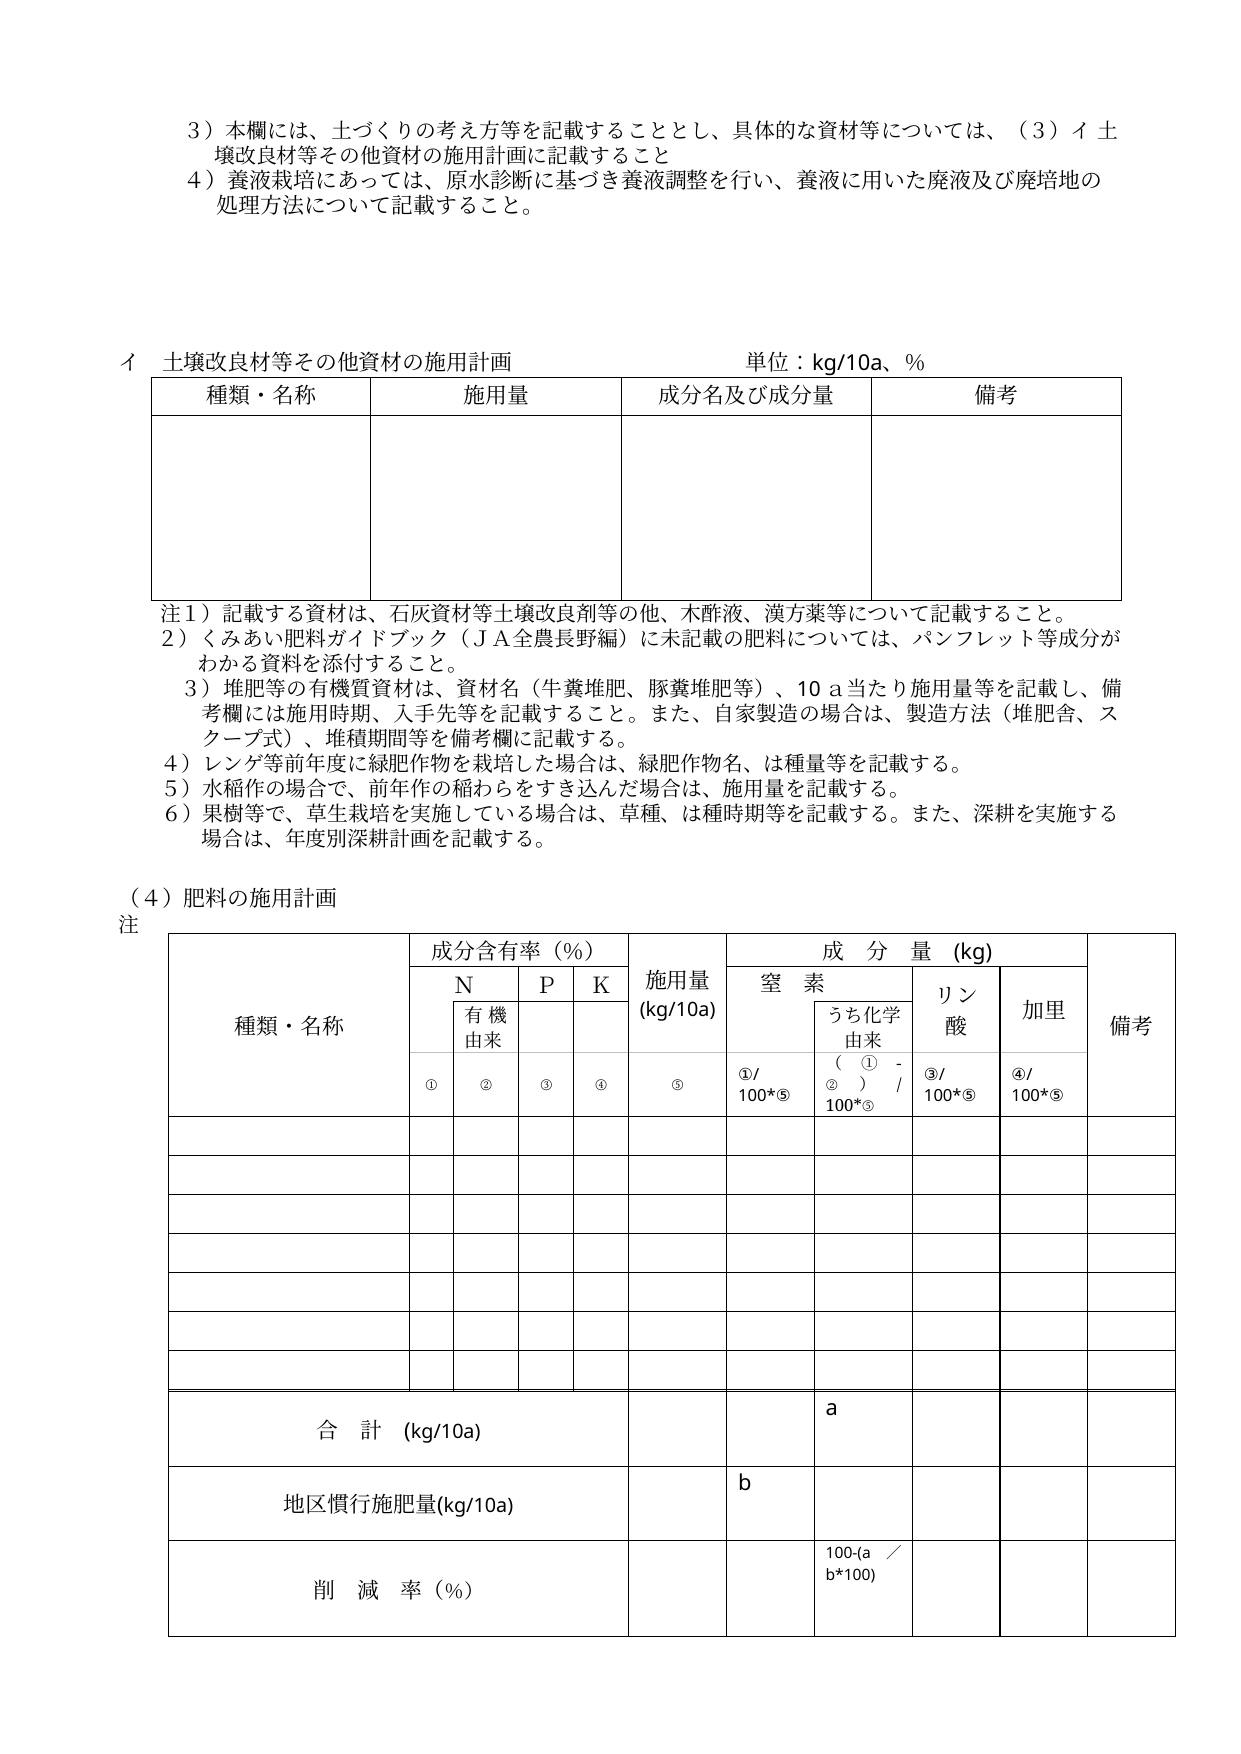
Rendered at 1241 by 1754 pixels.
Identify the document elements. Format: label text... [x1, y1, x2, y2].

table_cell [629, 1312, 726, 1350]
table_cell [574, 1195, 628, 1233]
text 注１）「種類・名称」欄は、窒素、リン酸、加里を含む、全肥料名を硫安、ＢＢ２８６号等の一般的な名称を記載すること。 [118, 912, 1122, 938]
table_cell [629, 1467, 726, 1540]
table_cell [913, 1117, 999, 1155]
table_cell [1001, 1156, 1087, 1194]
table_header 成分名及び成分量 [622, 378, 871, 415]
table_cell a [815, 1392, 912, 1466]
table_cell [1088, 1351, 1175, 1389]
table_cell [574, 1273, 628, 1311]
table_cell [727, 1312, 814, 1350]
table_cell [727, 1392, 814, 1466]
table_cell [519, 1117, 573, 1155]
table_cell [629, 1392, 726, 1466]
text （４）肥料の施用計画 [118, 881, 1122, 912]
table_cell [1001, 1195, 1087, 1233]
table_header 備考 [1088, 934, 1175, 1116]
table_cell [1088, 1467, 1175, 1540]
table_cell [1001, 1312, 1087, 1350]
table_cell ② [454, 1053, 518, 1116]
table_cell 窒 素 [727, 967, 912, 1001]
table_cell [1001, 1273, 1087, 1311]
table_cell [574, 1156, 628, 1194]
text ３）堆肥等の有機質資材は、資材名（牛糞堆肥、豚糞堆肥等）、10ａ当たり施用量等を記載し、備考欄には施用時期、入手先等を記載すること。また、自家製造の場合は、製造方法（堆肥舎、スクープ式）、堆積期間等を備考欄に記載する。 [180, 676, 1122, 751]
table_cell [815, 1156, 912, 1194]
table_header 種類・名称 [169, 934, 409, 1116]
table_cell [629, 1351, 726, 1389]
table_cell [169, 1312, 409, 1350]
table_cell ④ [574, 1053, 628, 1116]
table_cell ③/100*⑤ [913, 1053, 999, 1116]
table_cell [410, 1234, 453, 1272]
table_cell [1088, 1117, 1175, 1155]
text ５）水稲作の場合で、前年作の稲わらをすき込んだ場合は、施用量を記載する。 [118, 776, 1122, 801]
table_cell [1088, 1392, 1175, 1466]
table_cell [410, 1273, 453, 1311]
table_cell [727, 1273, 814, 1311]
table_cell [574, 1002, 628, 1052]
table_cell [1088, 1312, 1175, 1350]
table_cell [410, 1312, 453, 1350]
table_cell ⑤ [629, 1053, 726, 1116]
text ２）くみあい肥料ガイドブック（ＪＡ全農長野編）に未記載の肥料については、パンフレット等成分がわかる資料を添付すること。 [135, 626, 1122, 676]
table_cell 100-(a／b*100) [815, 1541, 912, 1636]
table_cell ① [410, 1053, 453, 1116]
table_cell [519, 1195, 573, 1233]
table_cell （①-②）/100*⑤ [815, 1053, 912, 1116]
table_cell [169, 1273, 409, 1311]
table_cell Ｎ [410, 967, 518, 1001]
table_cell [1088, 1156, 1175, 1194]
table_cell [629, 1541, 726, 1636]
table_cell [519, 1312, 573, 1350]
table_cell [815, 1351, 912, 1389]
table_cell [913, 1467, 999, 1540]
table_cell うち化学由来 [815, 1002, 912, 1052]
table_cell [1088, 1273, 1175, 1311]
table_cell ①/100*⑤ [727, 1053, 814, 1116]
text ６）果樹等で、草生栽培を実施している場合は、草種、は種時期等を記載する。また、深耕を実施する場合は、年度別深耕計画を記載する。 [118, 801, 1122, 851]
table_cell [169, 1351, 409, 1389]
table_cell [169, 1156, 409, 1194]
table_cell Ｋ [574, 967, 628, 1001]
table_cell [913, 1156, 999, 1194]
table_cell [629, 1234, 726, 1272]
table_cell [410, 1351, 453, 1389]
table_cell [913, 1312, 999, 1350]
table_cell 地区慣行施肥量(kg/10a) [169, 1467, 628, 1540]
table_cell [169, 1195, 409, 1233]
table_cell [371, 416, 621, 600]
table_cell [629, 1195, 726, 1233]
table_cell [1088, 1541, 1175, 1636]
table_cell [1001, 1392, 1087, 1466]
table_cell 削 減 率（％） [169, 1541, 628, 1636]
table_cell [815, 1273, 912, 1311]
table_header 成 分 量 (kg) [727, 934, 1087, 966]
table_cell [454, 1312, 518, 1350]
table_cell [152, 416, 370, 600]
table_cell [1001, 1467, 1087, 1540]
table_cell [1001, 1117, 1087, 1155]
table_cell [727, 1195, 814, 1233]
table_cell [815, 1117, 912, 1155]
text ３）本欄には、土づくりの考え方等を記載することとし、具体的な資材等については、（３）イ 土壌改良材等その他資材の施用計画に記載すること [162, 118, 1122, 168]
table_cell [815, 1234, 912, 1272]
table_cell [454, 1273, 518, 1311]
text ４）養液栽培にあっては、原水診断に基づき養液調整を行い、養液に用いた廃液及び廃培地の [118, 168, 1122, 194]
table_cell [727, 1234, 814, 1272]
table_cell 有機由来 [454, 1002, 518, 1052]
table_cell [519, 1234, 573, 1272]
table_cell b [727, 1467, 814, 1540]
table_cell [454, 1195, 518, 1233]
table_cell [454, 1351, 518, 1389]
table_header 施用量 [371, 378, 621, 415]
table_cell [913, 1195, 999, 1233]
table_cell [1001, 1541, 1087, 1636]
table_cell [815, 1312, 912, 1350]
text 注１）記載する資材は、石灰資材等土壌改良剤等の他、木酢液、漢方薬等について記載すること。 [118, 601, 1122, 626]
table_cell [913, 1541, 999, 1636]
table_cell [574, 1351, 628, 1389]
table_cell [913, 1392, 999, 1466]
table_cell [169, 1117, 409, 1155]
table_cell [574, 1117, 628, 1155]
table_cell [519, 1273, 573, 1311]
table_cell 合 計 (kg/10a) [169, 1392, 628, 1466]
table_cell [1001, 1351, 1087, 1389]
table_cell [913, 1351, 999, 1389]
table_cell [410, 1117, 453, 1155]
table_cell [1088, 1234, 1175, 1272]
table_cell [454, 1234, 518, 1272]
table_cell [622, 416, 871, 600]
text イ 土壌改良材等その他資材の施用計画 単位：kg/10a、％ [118, 345, 1122, 377]
table_cell [727, 1351, 814, 1389]
table_cell [574, 1234, 628, 1272]
table_cell [169, 1234, 409, 1272]
table_cell [519, 1002, 573, 1052]
table_cell [454, 1117, 518, 1155]
table_cell [1001, 1234, 1087, 1272]
text 処理方法について記載すること。 [118, 194, 1122, 219]
table_cell [629, 1117, 726, 1155]
table_cell [913, 1273, 999, 1311]
table_cell [629, 1156, 726, 1194]
table_cell [519, 1351, 573, 1389]
table_cell リン酸 [913, 967, 999, 1052]
table_cell ③ [519, 1053, 573, 1116]
table_cell [815, 1467, 912, 1540]
table_header 種類・名称 [152, 378, 370, 415]
table_header 施用量 (kg/10a) [629, 934, 726, 1052]
table_header 成分含有率（％） [410, 934, 628, 966]
table_cell [1088, 1195, 1175, 1233]
table_cell [454, 1156, 518, 1194]
table_cell [727, 1117, 814, 1155]
table_cell [574, 1312, 628, 1350]
table_cell [410, 1195, 453, 1233]
table_cell [727, 1541, 814, 1636]
table_cell Ｐ [519, 967, 573, 1001]
table_cell 加里 [1001, 967, 1087, 1052]
table_cell ④/100*⑤ [1001, 1053, 1087, 1116]
table_cell [913, 1234, 999, 1272]
table_cell [727, 1156, 814, 1194]
table_cell [629, 1273, 726, 1311]
table_cell [872, 416, 1121, 600]
table_cell [410, 1001, 453, 1052]
table_cell [519, 1156, 573, 1194]
text ４）レンゲ等前年度に緑肥作物を栽培した場合は、緑肥作物名、は種量等を記載する。 [118, 751, 1122, 776]
table_cell [727, 1001, 814, 1052]
table_header 備考 [872, 378, 1121, 415]
table_cell [410, 1156, 453, 1194]
table_cell [815, 1195, 912, 1233]
